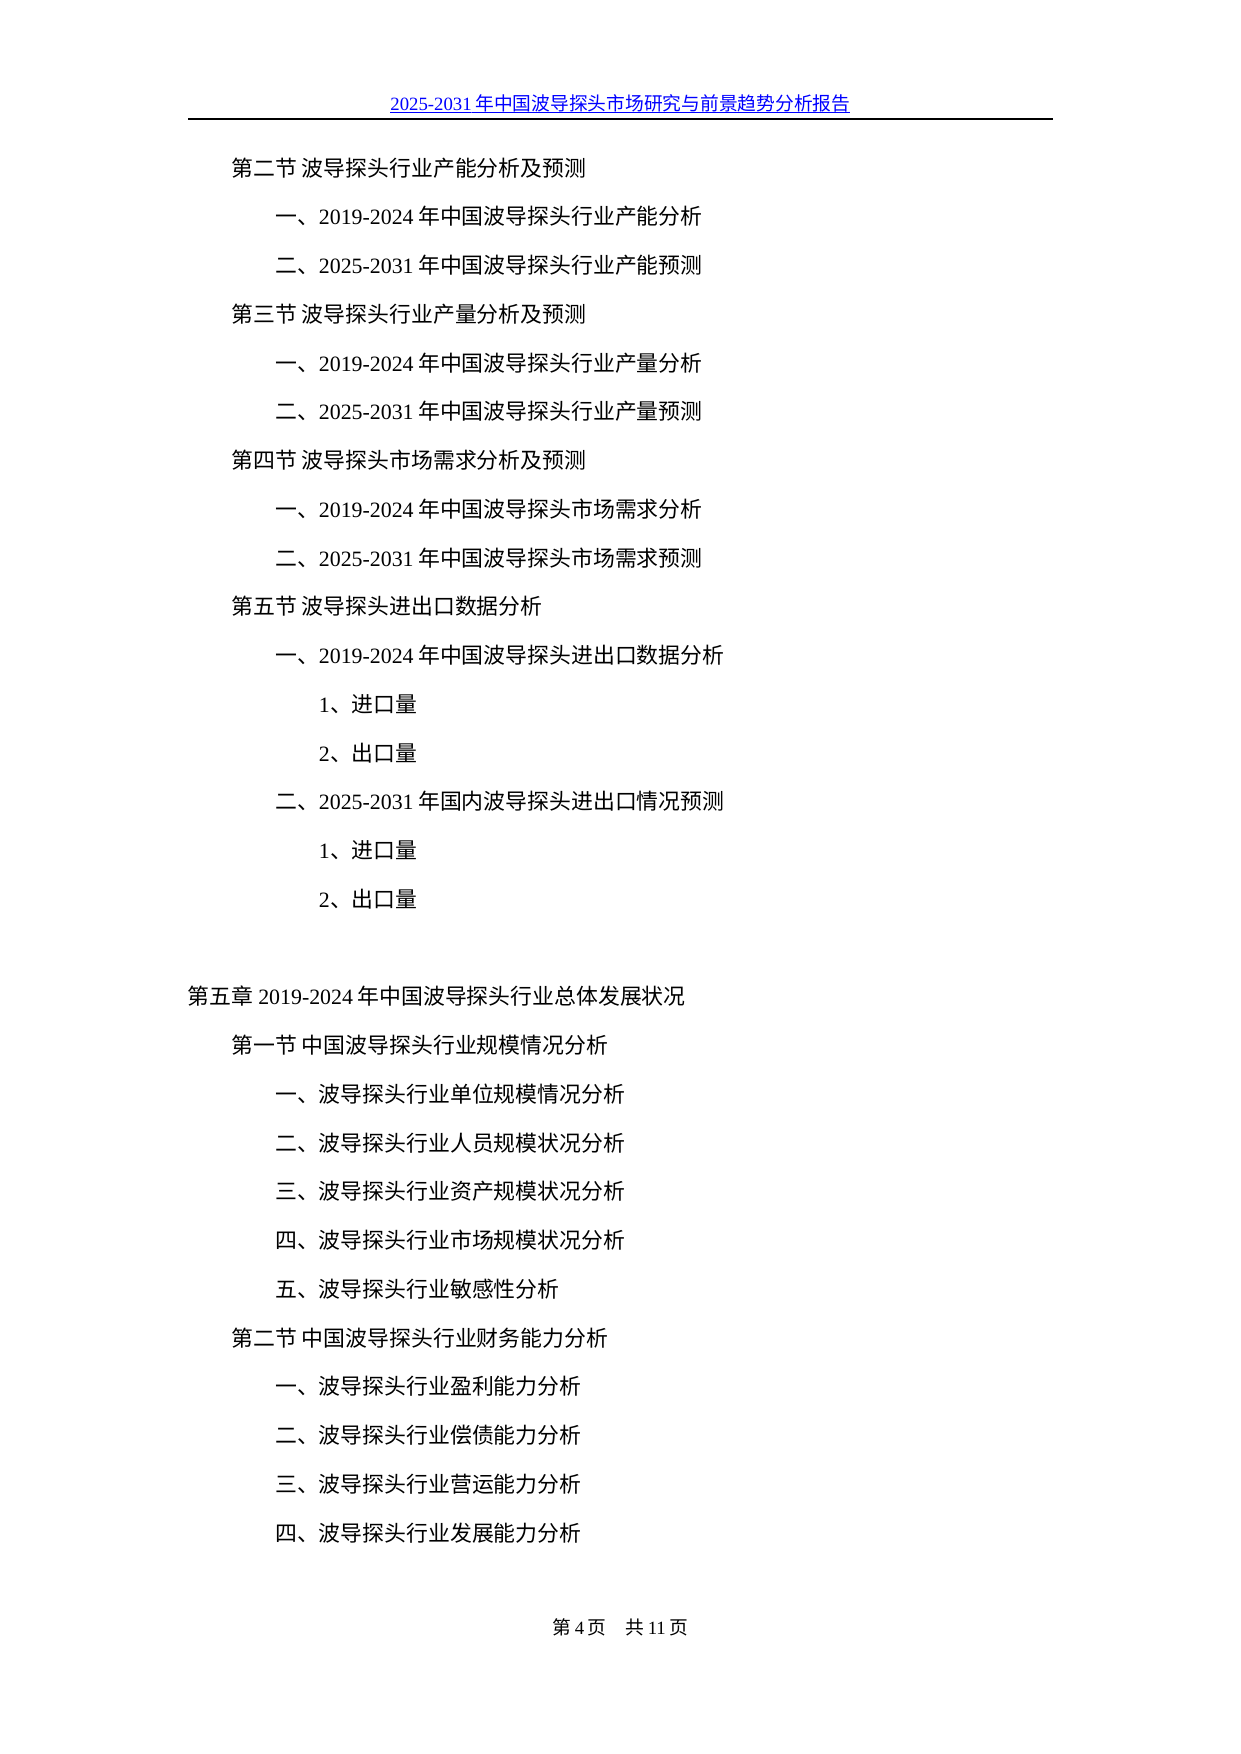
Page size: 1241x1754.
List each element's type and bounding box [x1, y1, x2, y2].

text [187, 150, 1053, 1548]
